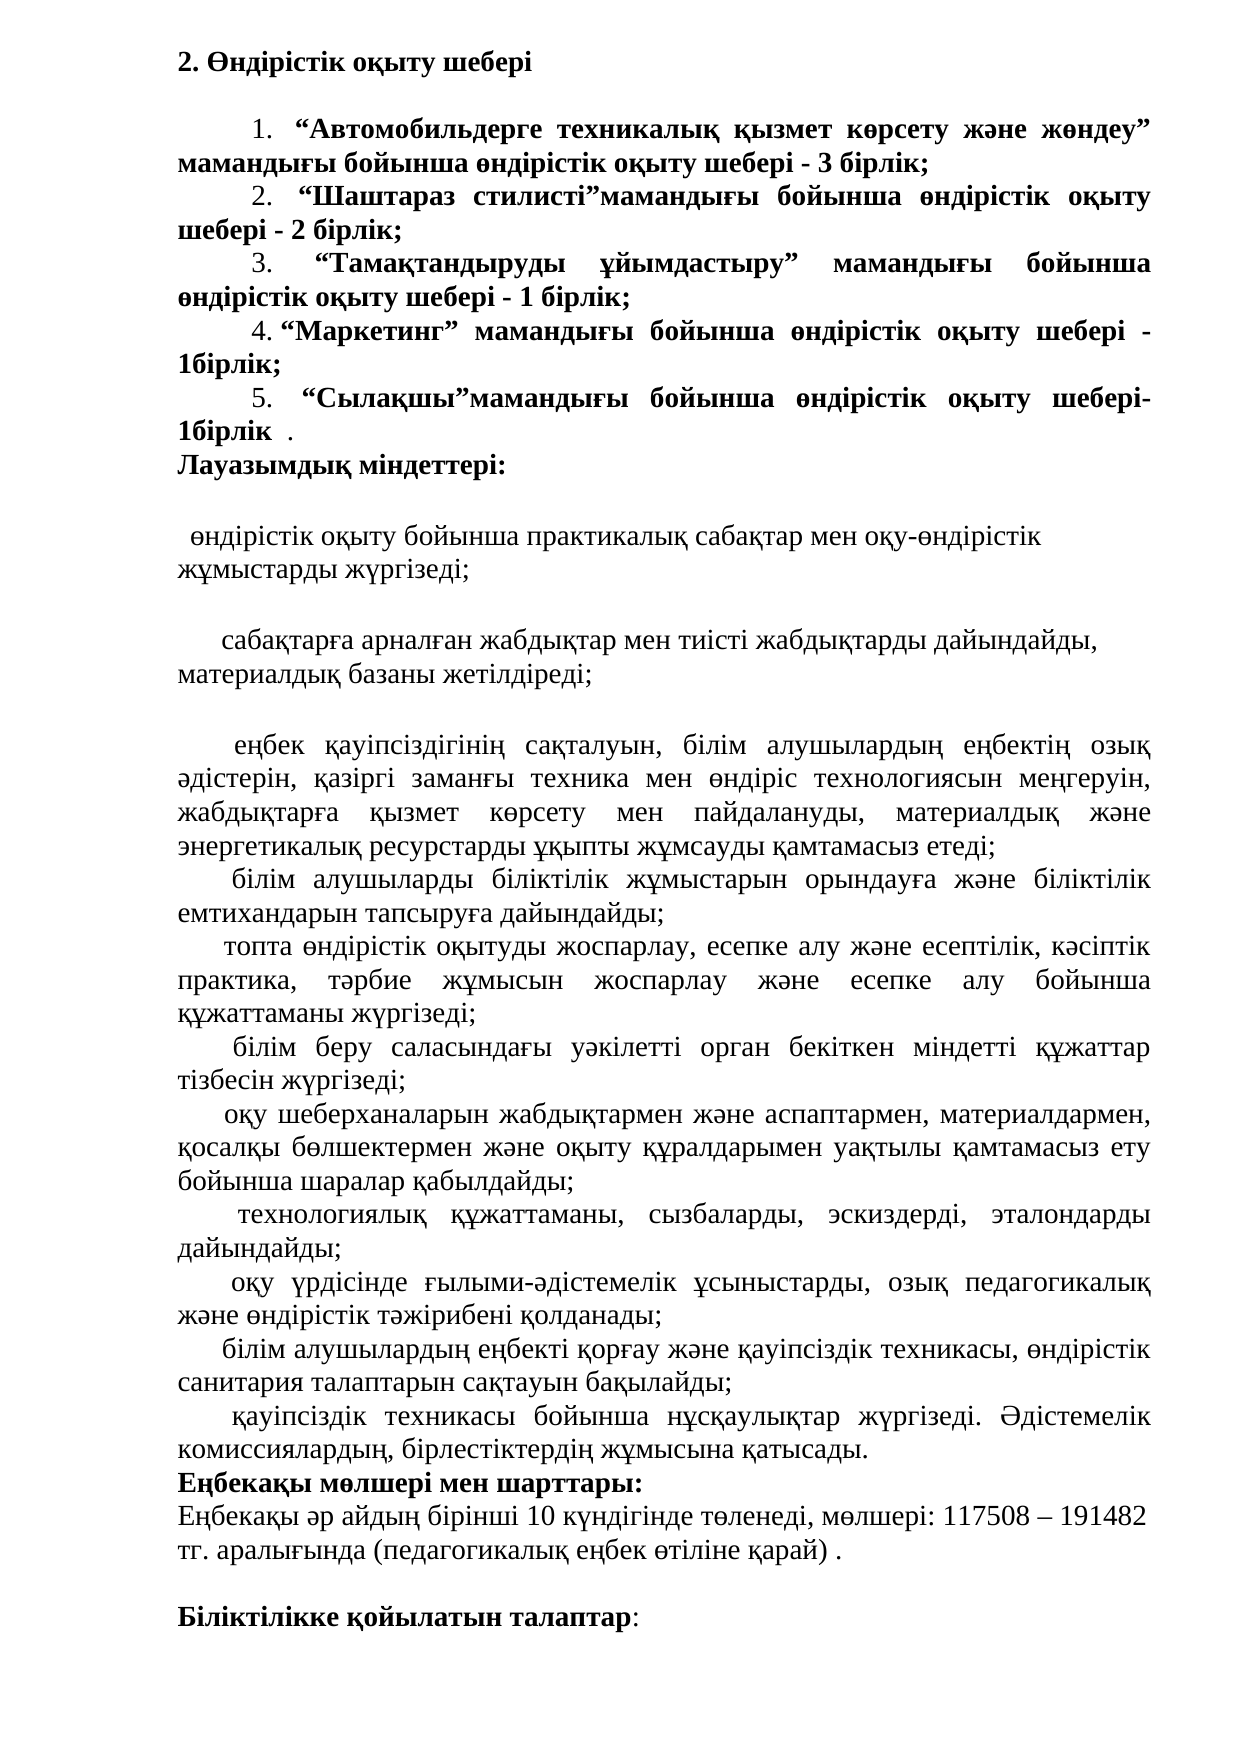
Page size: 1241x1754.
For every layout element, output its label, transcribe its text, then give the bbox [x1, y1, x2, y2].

text сабақтарға арналған жабдықтар мен тиісті жабдықтарды дайындайды, материалдық базаны жетілдіреді; [177, 622, 1152, 689]
list “Маркетинг” мамандығы бойынша өндірістік оқыту шебері - 1бірлік; [177, 313, 1152, 380]
text топта өндірістік оқытуды жоспарлау, есепке алу және есептілік, кәсіптік практика, тәрбие жұмысын жоспарлау және есепке алу бойынша құжаттаманы жүргізеді; [177, 928, 1152, 1029]
list “Шаштараз стилисті”мамандығы бойынша өндірістік оқыту шебері - 2 бірлік; [177, 178, 1152, 246]
list “Тамақтандыруды ұйымдастыру” мамандығы бойынша өндірістік оқыту шебері - 1 бірлік; [177, 246, 1152, 313]
text өндірістік оқыту бойынша практикалық сабақтар мен оқу-өндірістік жұмыстарды жүргізеді; [177, 518, 1152, 585]
text қауіпсіздік техникасы бойынша нұсқаулықтар жүргізеді. Әдістемелік комиссиялардың, бірлестіктердің жұмысына қатысады. [177, 1398, 1152, 1465]
text Еңбекақы әр айдың бірінші 10 күндігінде төленеді, мөлшері: 117508 – 191482 тг. аралығында (педагогикалық еңбек өтіліне қарай) . [177, 1498, 1152, 1566]
text технологиялық құжаттаманы, сызбаларды, эскиздерді, эталондарды дайындайды; [177, 1197, 1152, 1264]
list “Сылақшы”мамандығы бойынша өндірістік оқыту шебері-1бірлік . [177, 380, 1152, 447]
text білім беру саласындағы уәкілетті орган бекіткен міндетті құжаттар тізбесін жүргізеді; [177, 1029, 1152, 1096]
text Біліктілікке қойылатын талаптар: [177, 1599, 1152, 1633]
text еңбек қауіпсіздігінің сақталуын, білім алушылардың еңбектің озық әдістерін, қазіргі заманғы техника мен өндіріс технологиясын меңгеруін, жабдықтарға қызмет көрсету мен пайдалануды, материалдық және энергетикалық ресурстарды ұқыпты жұмсауды қамтамасыз етеді; [177, 727, 1152, 861]
text оқу шеберханаларын жабдықтармен және аспаптармен, материалдармен, қосалқы бөлшектермен және оқыту құралдарымен уақтылы қамтамасыз ету бойынша шаралар қабылдайды; [177, 1096, 1152, 1197]
list “Автомобильдерге техникалық қызмет көрсету және жөндеу” мамандығы бойынша өндірістік оқыту шебері - 3 бірлік; [177, 111, 1152, 178]
text оқу үрдісінде ғылыми-әдістемелік ұсыныстарды, озық педагогикалық және өндірістік тәжірибені қолданады; [177, 1264, 1152, 1331]
text білім алушыларды біліктілік жұмыстарын орындауға және біліктілік емтихандарын тапсыруға дайындайды; [177, 861, 1152, 928]
text Лауазымдық міндеттері: [177, 447, 1152, 480]
text Еңбекақы мөлшері мен шарттары: [177, 1465, 1152, 1498]
list Өндірістік оқыту шебері [177, 44, 1152, 78]
text білім алушылардың еңбекті қорғау және қауіпсіздік техникасы, өндірістік санитария талаптарын сақтауын бақылайды; [177, 1331, 1152, 1398]
